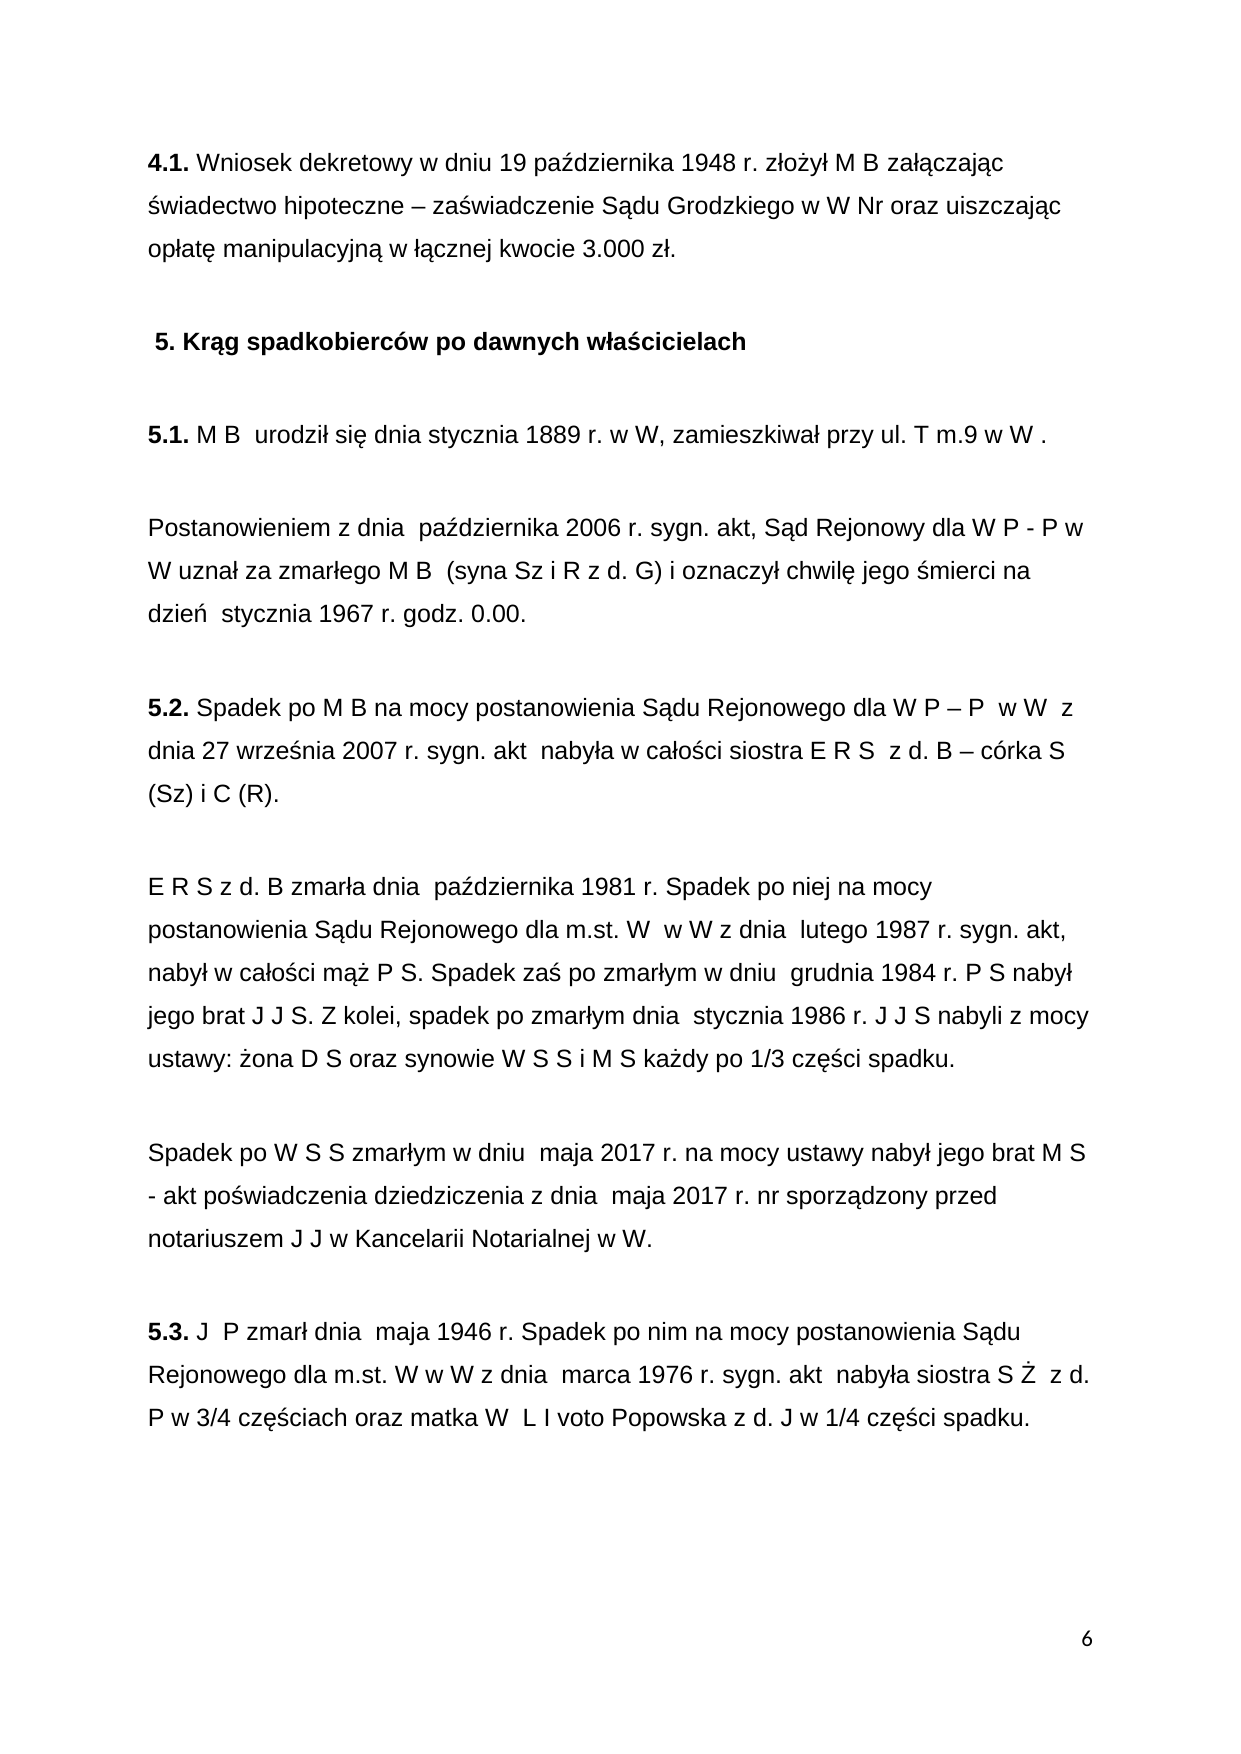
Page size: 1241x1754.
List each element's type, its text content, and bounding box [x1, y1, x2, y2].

text Spadek po W S S zmarłym w dniu maja 2017 r. na mocy ustawy nabył jego brat M S - akt poświadczenia dziedziczenia z dnia maja 2017 r. nr sporządzony przed notariuszem J J w Kancelarii Notarialnej w W. [148, 1138, 1093, 1253]
text 5.1. M B urodził się dnia stycznia 1889 r. w W, zamieszkiwał przy ul. T m.9 w W . [148, 420, 1093, 449]
text 5.3. J P zmarł dnia maja 1946 r. Spadek po nim na mocy postanowienia Sądu Rejonowego dla m.st. W w W z dnia marca 1976 r. sygn. akt nabyła siostra S Ż z d. P w 3/4 częściach oraz matka W L I voto Popowska z d. J w 1/4 części spadku. [148, 1317, 1093, 1432]
text 5. Krąg spadkobierców po dawnych właścicielach [148, 327, 1093, 356]
text E R S z d. B zmarła dnia października 1981 r. Spadek po niej na mocy postanowienia Sądu Rejonowego dla m.st. W w W z dnia lutego 1987 r. sygn. akt, nabył w całości mąż P S. Spadek zaś po zmarłym w dniu grudnia 1984 r. P S nabył jego brat J J S. Z kolei, spadek po zmarłym dnia stycznia 1986 r. J J S nabyli z mocy ustawy: żona D S oraz synowie W S S i M S każdy po 1/3 części spadku. [148, 872, 1093, 1073]
text Postanowieniem z dnia października 2006 r. sygn. akt, Sąd Rejonowy dla W P - P w W uznał za zmarłego M B (syna Sz i R z d. G) i oznaczył chwilę jego śmierci na dzień stycznia 1967 r. godz. 0.00. [148, 513, 1093, 628]
text 5.2. Spadek po M B na mocy postanowienia Sądu Rejonowego dla W P – P w W z dnia 27 września 2007 r. sygn. akt nabyła w całości siostra E R S z d. B – córka S (Sz) i C (R). [148, 693, 1093, 808]
text 4.1. Wniosek dekretowy w dniu 19 października 1948 r. złożył M B załączając świadectwo hipoteczne – zaświadczenie Sądu Grodzkiego w W Nr oraz uiszczając opłatę manipulacyjną w łącznej kwocie 3.000 zł. [148, 148, 1093, 263]
